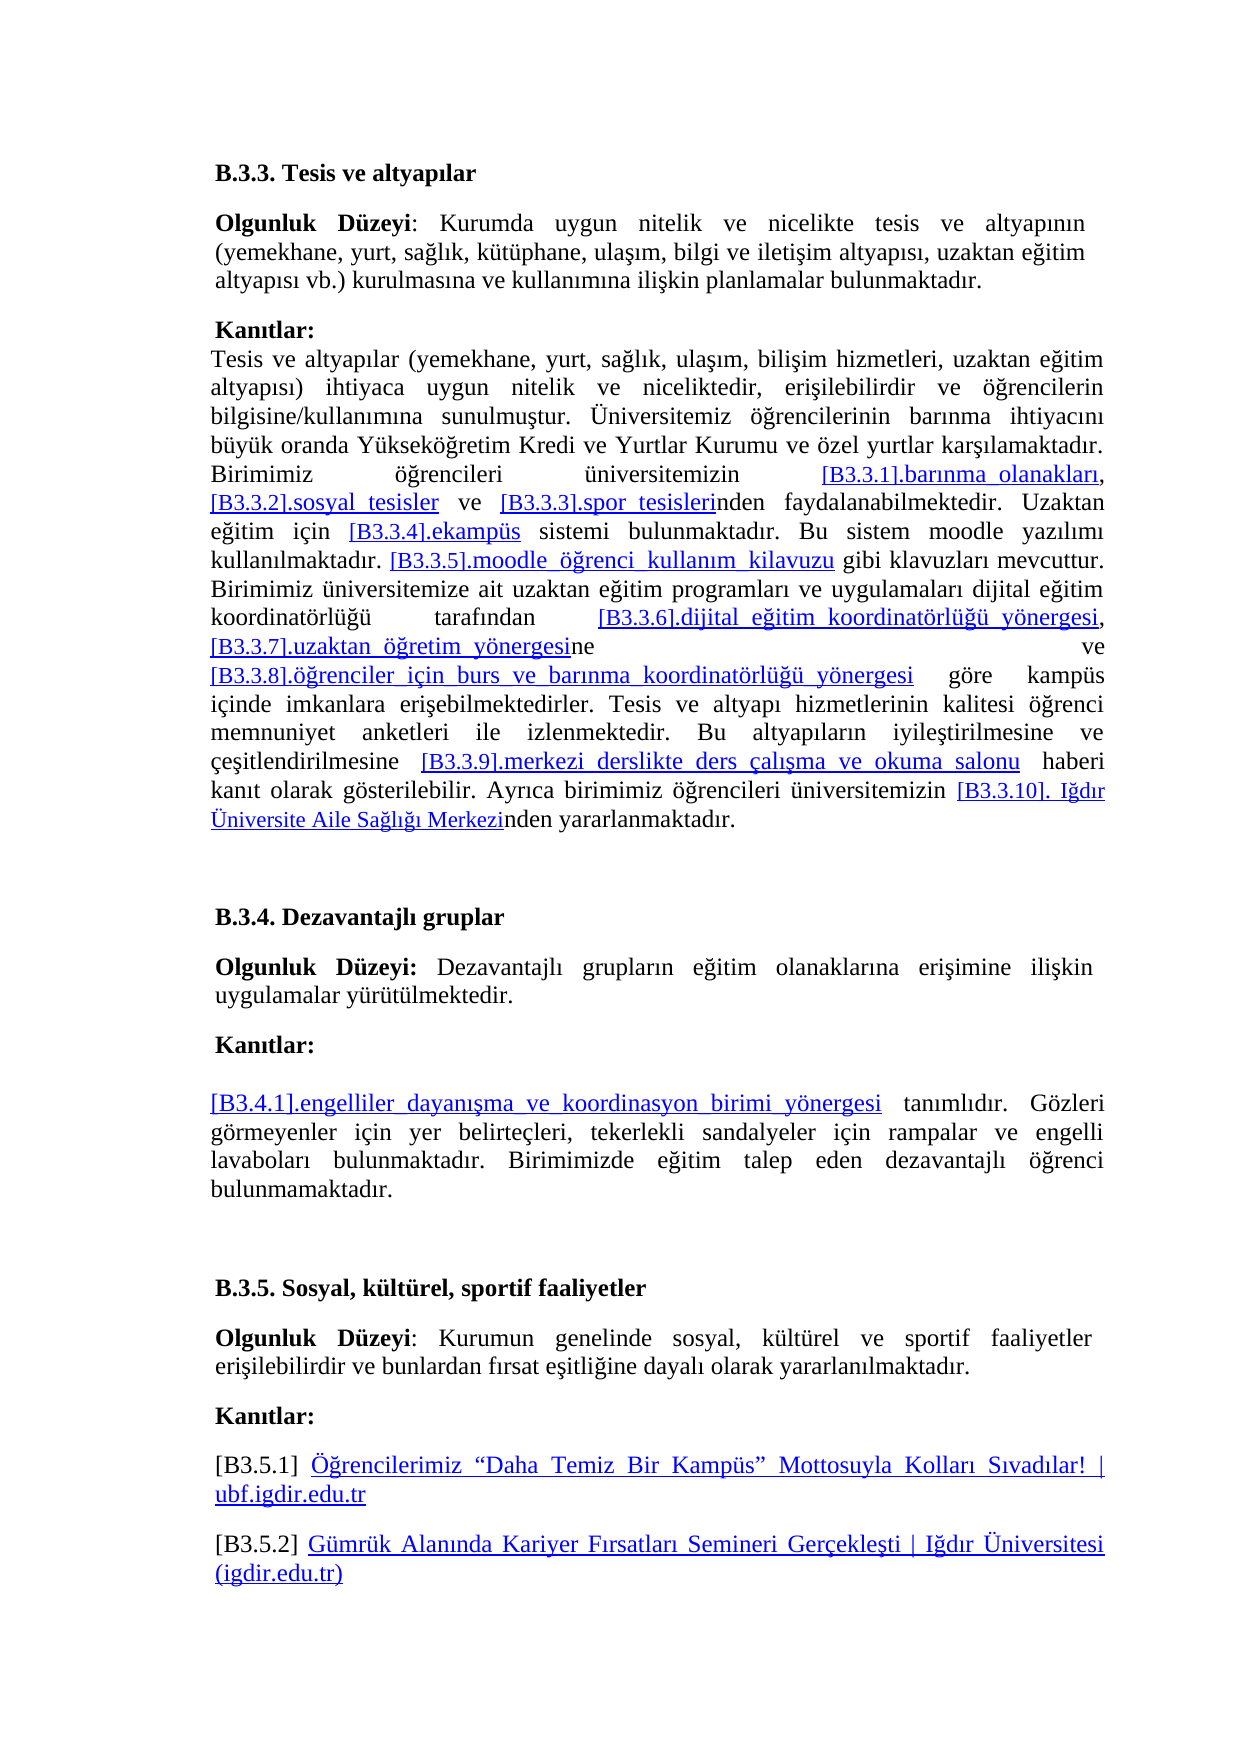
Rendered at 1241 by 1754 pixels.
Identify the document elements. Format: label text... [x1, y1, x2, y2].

subtitle Kanıtlar: [215, 1030, 1105, 1059]
text Olgunluk Düzeyi: Kurumun genelinde sosyal, kültürel ve sportif faaliyetler erişilebilirdir ve bunlardan fırsat eşitliğine dayalı olarak yararlanılmaktadır. [215, 1323, 1092, 1380]
subtitle Kanıtlar: [215, 315, 1105, 344]
subtitle Kanıtlar: [215, 1401, 1105, 1429]
text Tesis ve altyapılar (yemekhane, yurt, sağlık, ulaşım, bilişim hizmetleri, uzaktan eğitim altyapısı) ihtiyaca uygun nitelik ve niceliktedir, erişilebilirdir ve öğrencilerin bilgisine/kullanımına sunulmuştur. Üniversitemiz öğrencilerinin barınma ihtiyacını büyük oranda Yükseköğretim Kredi ve Yurtlar Kurumu ve özel yurtlar karşılamaktadır. Birimimiz öğrencileri üniversitemizin [B3.3.1].barınma_olanakları, [B3.3.2].sosyal_tesisler ve [B3.3.3].spor_tesislerinden faydalanabilmektedir. Uzaktan eğitim için [B3.3.4].ekampüs sistemi bulunmaktadır. Bu sistem moodle yazılımı kullanılmaktadır. [B3.3.5].moodle_öğrenci_kullanım_kilavuzu gibi klavuzları mevcuttur. Birimimiz üniversitemize ait uzaktan eğitim programları ve uygulamaları dijital eğitim koordinatörlüğü tarafından [B3.3.6].dijital_eğitim_koordinatörlüğü_yönergesi, [B3.3.7].uzaktan_öğretim_yönergesine ve [B3.3.8].öğrenciler_için_burs_ve_barınma_koordinatörlüğü_yönergesi göre kampüs içinde imkanlara erişebilmektedirler. Tesis ve altyapı hizmetlerinin kalitesi öğrenci memnuniyet anketleri ile izlenmektedir. Bu altyapıların iyileştirilmesine ve çeşitlendirilmesine [B3.3.9].merkezi_derslikte_ders_çalışma_ve_okuma_salonu haberi kanıt olarak gösterilebilir. Ayrıca birimimiz öğrencileri üniversitemizin [B3.3.10]. nden yararlanmaktadır. [210, 344, 1105, 832]
text [B3.5.1] Öğrencilerimiz “Daha Temiz Bir Kampüs” Mottosuyla Kolları Sıvadılar! | ubf.igdir.edu.tr [215, 1451, 1105, 1508]
text Olgunluk Düzeyi: Dezavantajlı grupların eğitim olanaklarına erişimine ilişkin uygulamalar yürütülmektedir. [215, 952, 1093, 1009]
text Olgunluk Düzeyi: Kurumda uygun nitelik ve nicelikte tesis ve altyapının (yemekhane, yurt, sağlık, kütüphane, ulaşım, bilgi ve iletişim altyapısı, uzaktan eğitim altyapısı vb.) kurulmasına ve kullanımına ilişkin planlamalar bulunmaktadır. [215, 208, 1086, 294]
subtitle Tesis ve altyapılar [215, 158, 1022, 187]
text [B3.5.2] Gümrük Alanında Kariyer Fırsatları Semineri Gerçekleşti | Iğdır Üniversitesi (igdir.edu.tr) [215, 1529, 1105, 1587]
subtitle Dezavantajlı gruplar [215, 902, 1105, 931]
subtitle Sosyal, kültürel, sportif faaliyetler [215, 1273, 1105, 1302]
text [B3.4.1].engelliler_dayanışma_ve_koordinasyon_birimi_yönergesi tanımlıdır. Gözleri görmeyenler için yer belirteçleri, tekerlekli sandalyeler için rampalar ve engelli lavaboları bulunmaktadır. Birimimizde eğitim talep eden dezavantajlı öğrenci bulunmamaktadır. [210, 1088, 1105, 1203]
